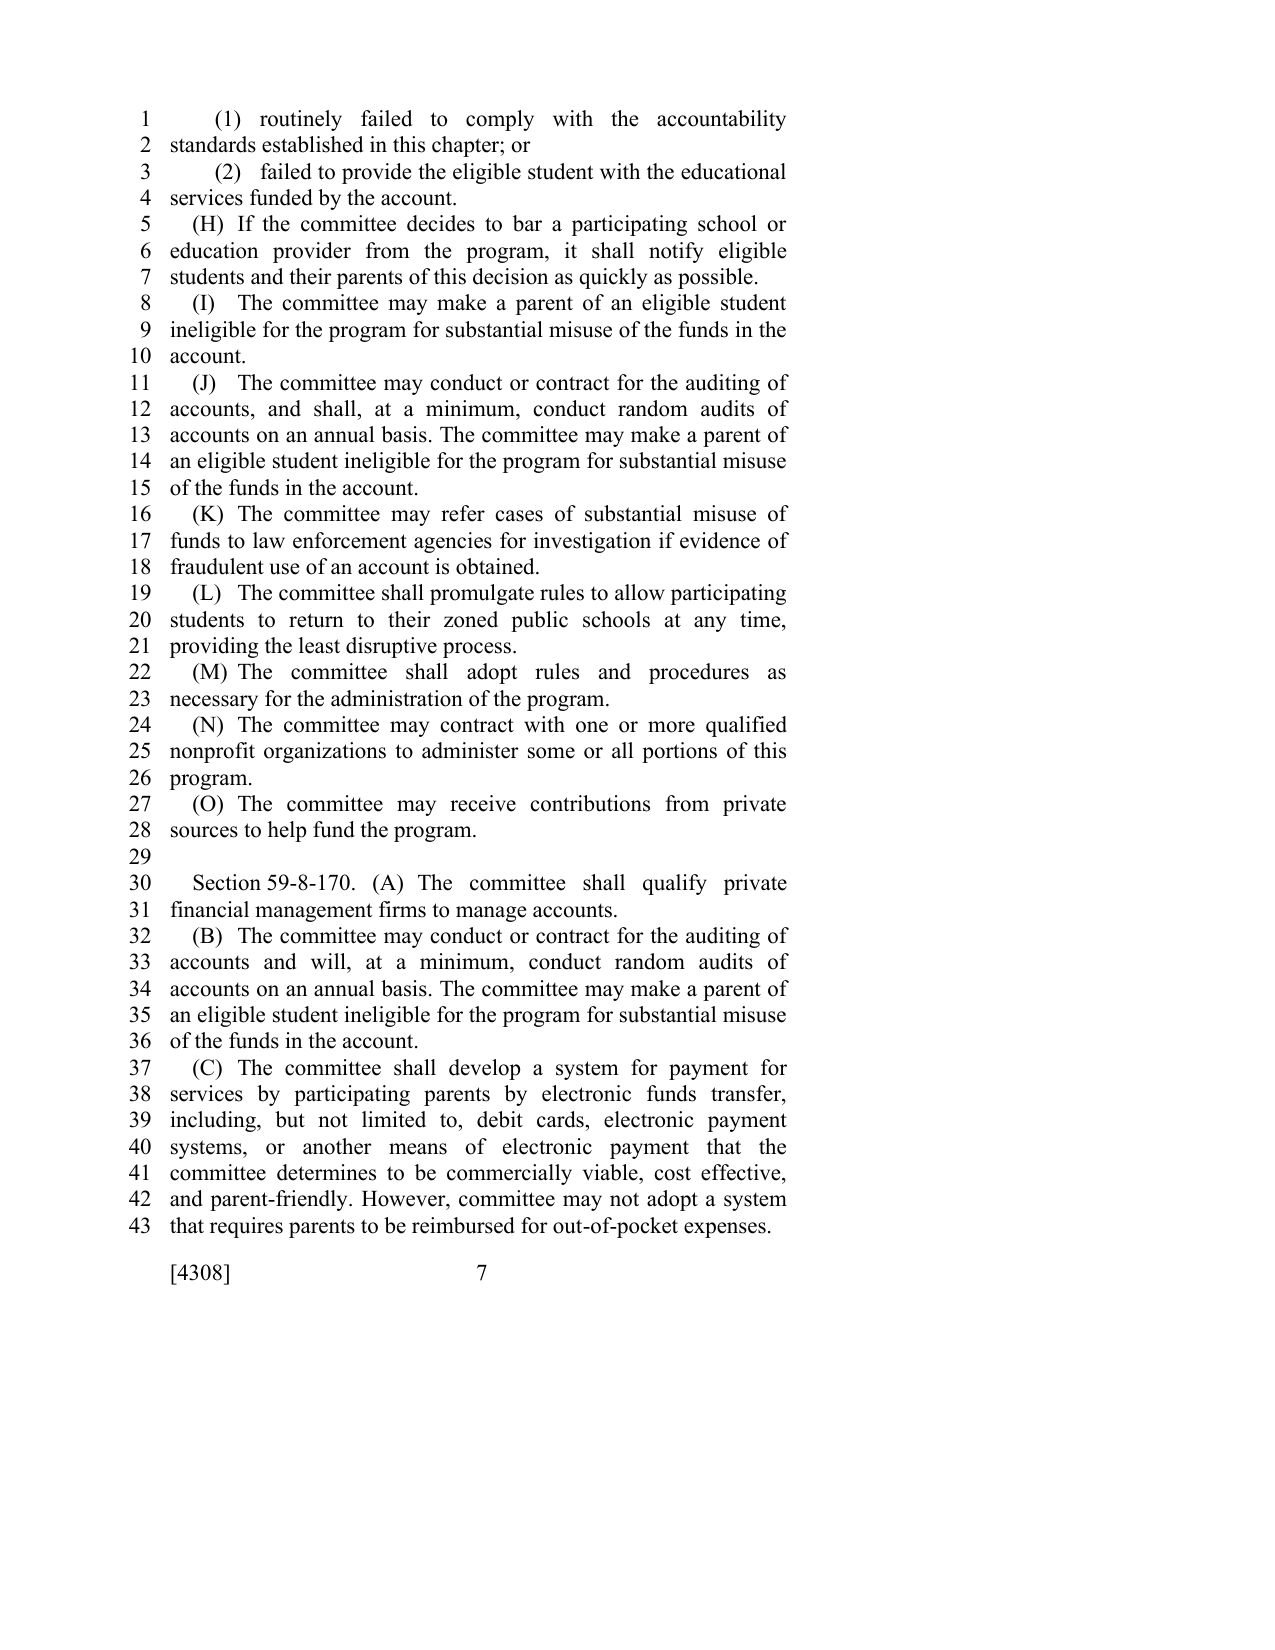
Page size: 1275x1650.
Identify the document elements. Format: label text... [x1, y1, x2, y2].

text (N) The committee may contract with one or more qualified nonprofit organizations to administer some or all portions of this program. [169, 711, 787, 790]
text (2) failed to provide the eligible student with the educational services funded by the account. [169, 158, 787, 210]
text Section 59-8-170. (A) The committee shall qualify private financial management firms to manage accounts. [169, 869, 787, 922]
text (I) The committee may make a parent of an eligible student ineligible for the program for substantial misuse of the funds in the account. [169, 289, 787, 368]
text (1) routinely failed to comply with the accountability standards established in this chapter; or [169, 105, 787, 158]
text (C) The committee shall develop a system for payment for services by participating parents by electronic funds transfer, including, but not limited to, debit cards, electronic payment systems, or another means of electronic payment that the committee determines to be commercially viable, cost effective, and parent-friendly. However, committee may not adopt a system that requires parents to be reimbursed for out-of-pocket expenses. [169, 1054, 787, 1238]
text (O) The committee may receive contributions from private sources to help fund the program. [169, 790, 787, 843]
text (L) The committee shall promulgate rules to allow participating students to return to their zoned public schools at any time, providing the least disruptive process. [169, 579, 787, 658]
text (K) The committee may refer cases of substantial misuse of funds to law enforcement agencies for investigation if evidence of fraudulent use of an account is obtained. [169, 500, 787, 579]
text (B) The committee may conduct or contract for the auditing of accounts and will, at a minimum, conduct random audits of accounts on an annual basis. The committee may make a parent of an eligible student ineligible for the program for substantial misuse of the funds in the account. [169, 922, 787, 1054]
text (M) The committee shall adopt rules and procedures as necessary for the administration of the program. [169, 658, 787, 711]
text (J) The committee may conduct or contract for the auditing of accounts, and shall, at a minimum, conduct random audits of accounts on an annual basis. The committee may make a parent of an eligible student ineligible for the program for substantial misuse of the funds in the account. [169, 368, 787, 500]
text (H) If the committee decides to bar a participating school or education provider from the program, it shall notify eligible students and their parents of this decision as quickly as possible. [169, 210, 787, 289]
